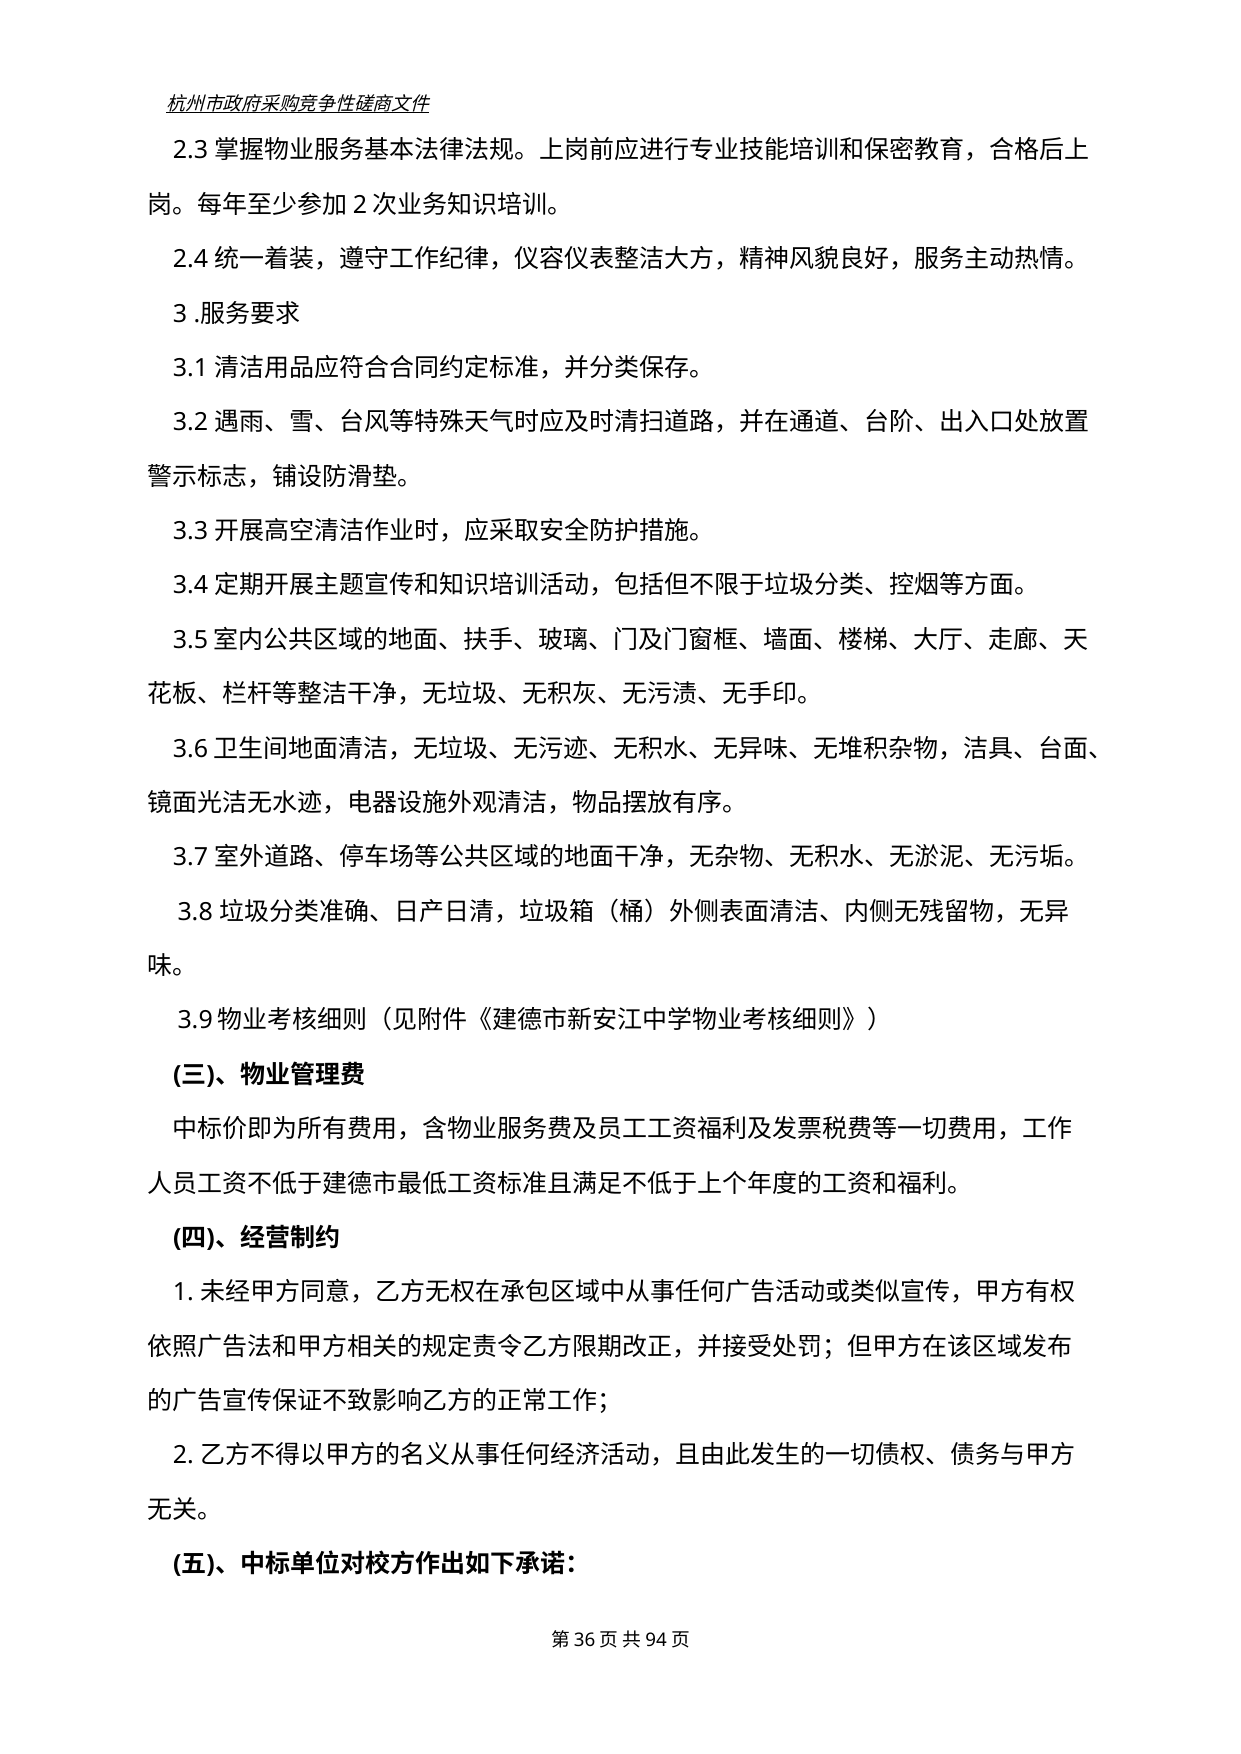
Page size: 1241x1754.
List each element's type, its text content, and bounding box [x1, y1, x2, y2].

text 3.6卫生间地面清洁，无垃圾、无污迹、无积水、无异味、无堆积杂物，洁具、台面、镜面光洁无水迹，电器设施外观清洁，物品摆放有序。 [148, 728, 1092, 819]
text 3.7 室外道路、停车场等公共区域的地面干净，无杂物、无积水、无淤泥、无污垢。 [148, 837, 1092, 873]
text 1. 未经甲方同意，乙方无权在承包区域中从事任何广告活动或类似宣传，甲方有权依照广告法和甲方相关的规定责令乙方限期改正，并接受处罚；但甲方在该区域发布的广告宣传保证不致影响乙方的正常工作； [148, 1272, 1092, 1417]
text (五)、中标单位对校方作出如下承诺： [148, 1544, 1092, 1580]
text 3.3 开展高空清洁作业时，应采取安全防护措施。 [148, 511, 1092, 547]
text 2.3 掌握物业服务基本法律法规。上岗前应进行专业技能培训和保密教育，合格后上岗。每年至少参加2次业务知识培训。 [148, 130, 1092, 221]
text (三)、物业管理费 [148, 1054, 1092, 1091]
text 3.1 清洁用品应符合合同约定标准，并分类保存。 [148, 347, 1092, 384]
text 3.2 遇雨、雪、台风等特殊天气时应及时清扫道路，并在通道、台阶、出入口处放置警示标志，铺设防滑垫。 [148, 402, 1092, 492]
text 2.4 统一着装，遵守工作纪律，仪容仪表整洁大方，精神风貌良好，服务主动热情。 [148, 239, 1092, 275]
text 2. 乙方不得以甲方的名义从事任何经济活动，且由此发生的一切债权、债务与甲方无关。 [148, 1435, 1092, 1526]
text 3 .服务要求 [148, 293, 1092, 329]
text 3.8 垃圾分类准确、日产日清，垃圾箱（桶）外侧表面清洁、内侧无残留物，无异味。 [148, 891, 1092, 982]
text (四)、经营制约 [148, 1217, 1092, 1254]
text 3.9物业考核细则（见附件《建德市新安江中学物业考核细则》） [148, 1000, 1092, 1036]
text 3.5室内公共区域的地面、扶手、玻璃、门及门窗框、墙面、楼梯、大厅、走廊、天花板、栏杆等整洁干净，无垃圾、无积灰、无污渍、无手印。 [148, 619, 1092, 710]
text 3.4 定期开展主题宣传和知识培训活动，包括但不限于垃圾分类、控烟等方面。 [148, 565, 1092, 601]
text 中标价即为所有费用，含物业服务费及员工工资福利及发票税费等一切费用，工作人员工资不低于建德市最低工资标准且满足不低于上个年度的工资和福利。 [148, 1109, 1092, 1199]
